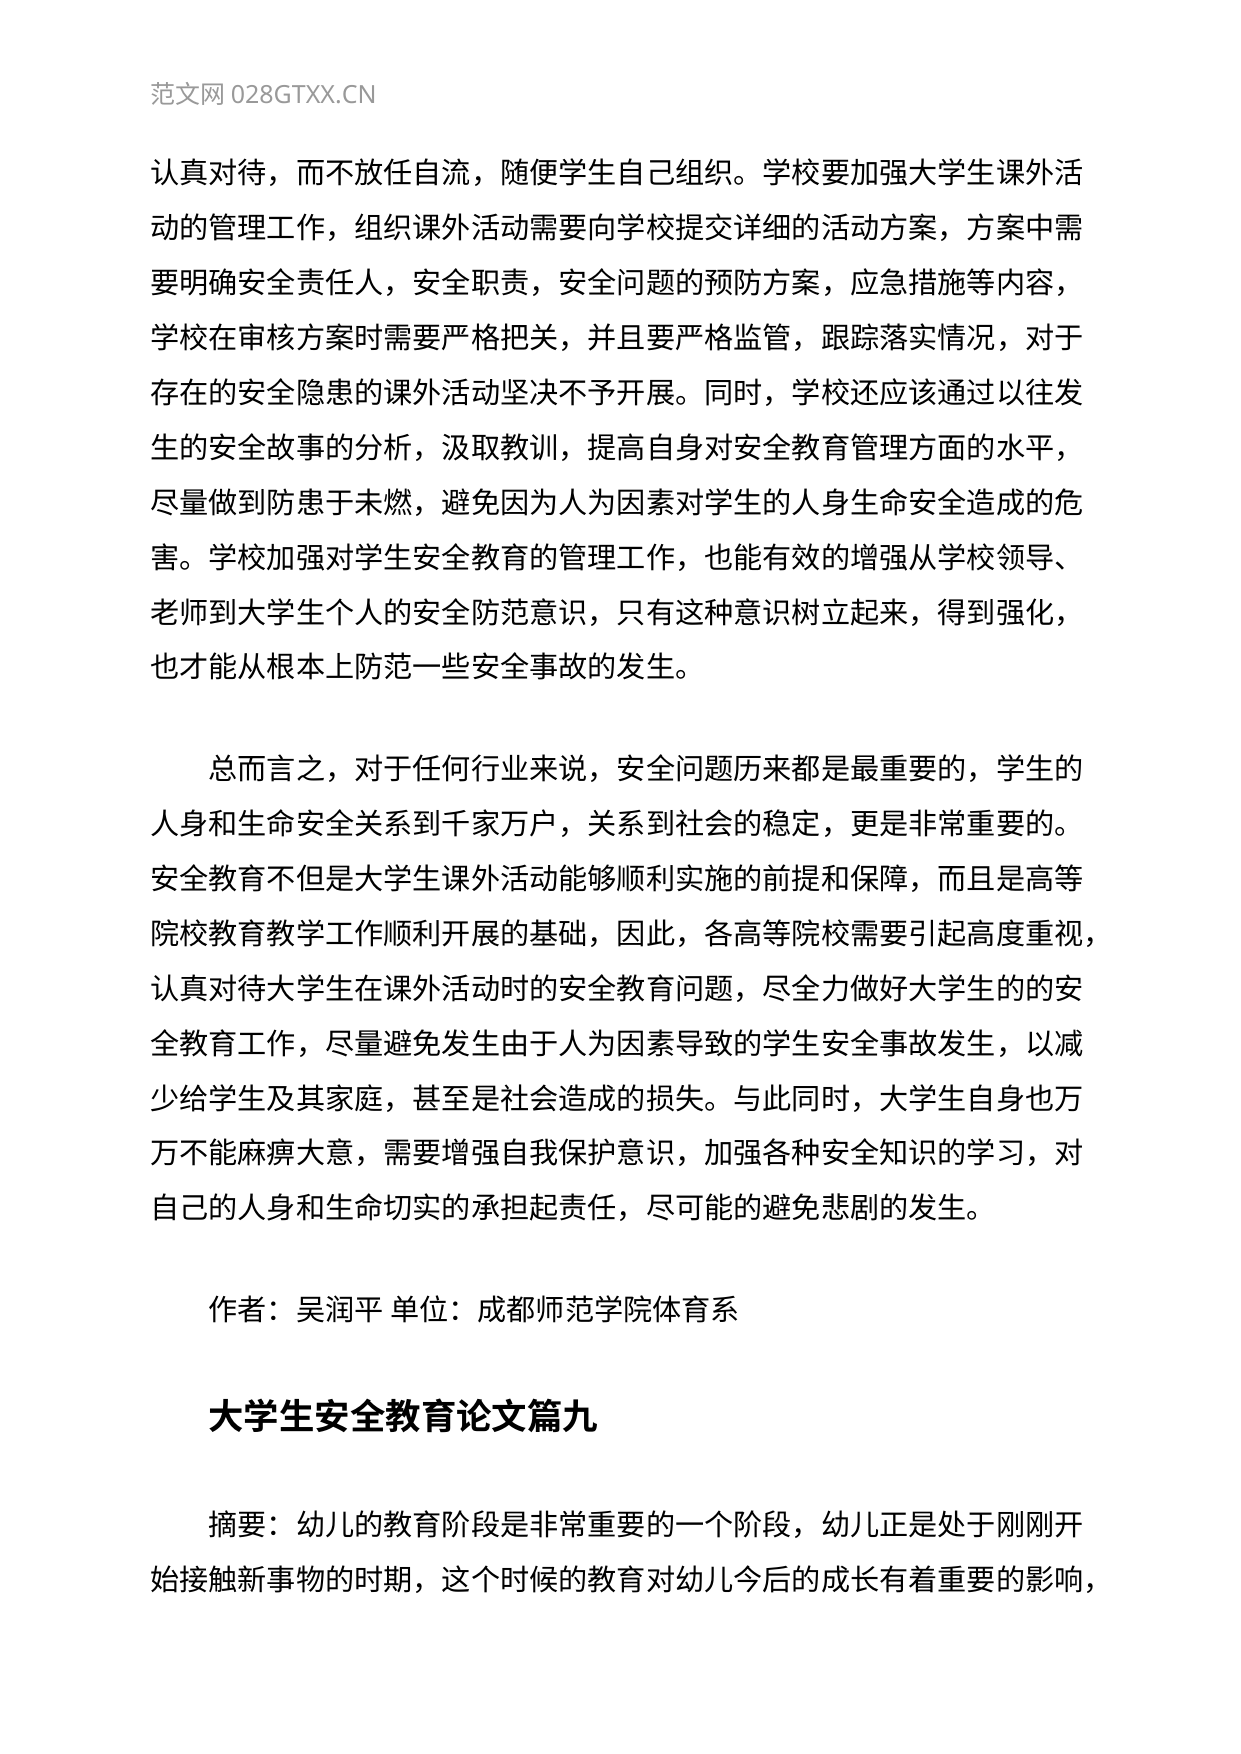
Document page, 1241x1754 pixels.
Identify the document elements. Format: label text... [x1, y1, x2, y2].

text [150, 1502, 1090, 1599]
text 大学生安全教育论文篇九 [150, 1388, 1090, 1440]
text 作者：吴润平 单位：成都师范学院体育系 [150, 1287, 1090, 1329]
text 总而言之，对于任何行业来说，安全问题历来都是最重要的，学生的人身和生命安全关系到千家万户，关系到社会的稳定，更是非常重要的。安全教育不但是大学生课外活动能够顺利实施的前提和保障，而且是高等院校教育教学工作顺利开展的基础，因此，各高等院校需要引起高度重视，认真对待大学生在课外活动时的安全教育问题，尽全力做好大学生的的安全教育工作，尽量避免发生由于人为因素导致的学生安全事故发生，以减少给学生及其家庭，甚至是社会造成的损失。与此同时，大学生自身也万万不能麻痹大意，需要增强自我保护意识，加强各种安全知识的学习，对自己的人身和生命切实的承担起责任，尽可能的避免悲剧的发生。 [150, 746, 1090, 1227]
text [150, 150, 1090, 686]
